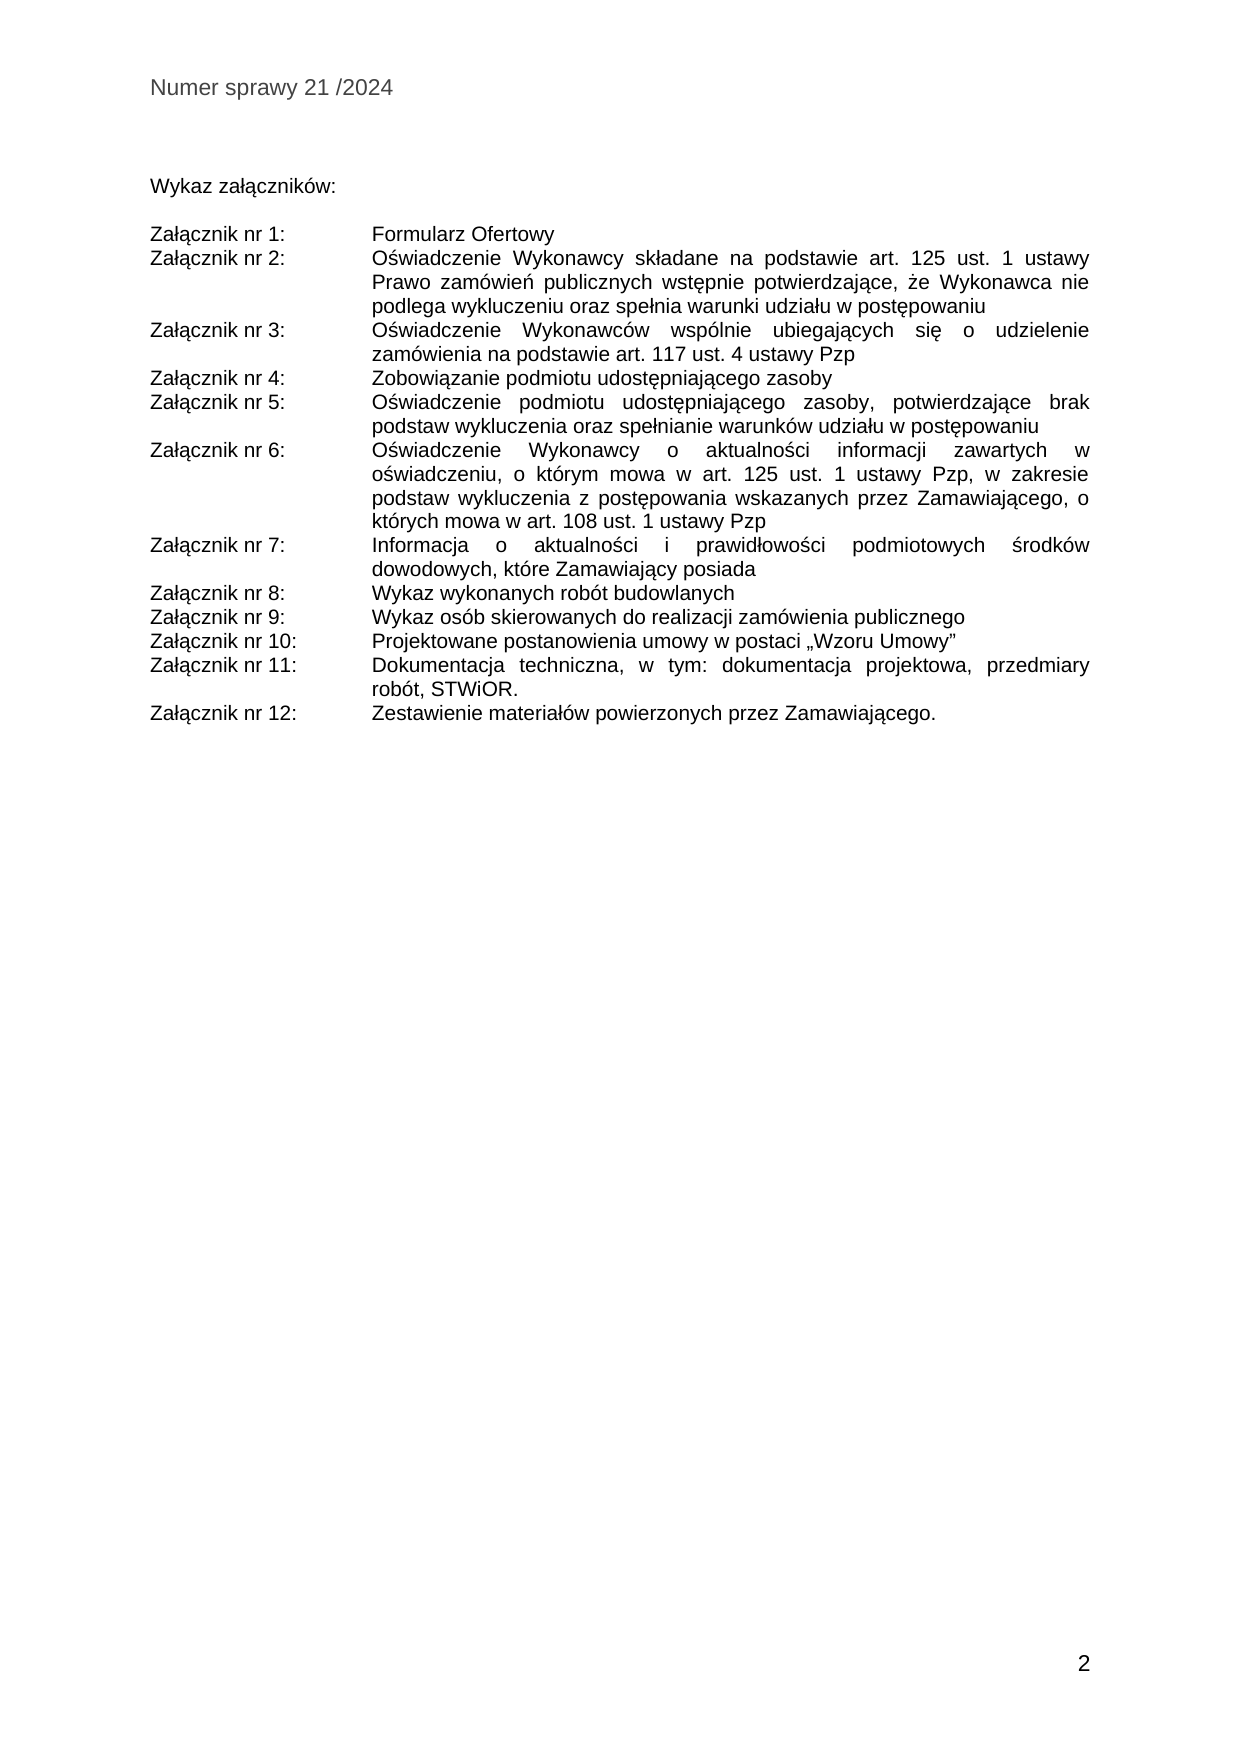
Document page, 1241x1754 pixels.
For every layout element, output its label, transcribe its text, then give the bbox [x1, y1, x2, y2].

text Załącznik nr 9: Wykaz osób skierowanych do realizacji zamówienia publicznego [150, 605, 1090, 629]
text Załącznik nr 10: Projektowane postanowienia umowy w postaci „Wzoru Umowy” [150, 629, 1090, 653]
text Załącznik nr 8: Wykaz wykonanych robót budowlanych [150, 581, 1090, 605]
text Załącznik nr 7: Informacja o aktualności i prawidłowości podmiotowych środków dowodowych, które Zamawiający posiada [150, 533, 1090, 581]
text Załącznik nr 12: Zestawienie materiałów powierzonych przez Zamawiającego. [150, 701, 1090, 725]
text Wykaz załączników: [150, 174, 1090, 198]
text Załącznik nr 4: Zobowiązanie podmiotu udostępniającego zasoby [150, 366, 1090, 389]
text Załącznik nr 11: Dokumentacja techniczna, w tym: dokumentacja projektowa, przedmiary robót, STWiOR. [150, 653, 1090, 701]
text Załącznik nr 2: Oświadczenie Wykonawcy składane na podstawie art. 125 ust. 1 ustawy Prawo zamówień publicznych wstępnie potwierdzające, że Wykonawca nie podlega wykluczeniu oraz spełnia warunki udziału w postępowaniu [150, 246, 1090, 318]
text Załącznik nr 5: Oświadczenie podmiotu udostępniającego zasoby, potwierdzające brak podstaw wykluczenia oraz spełnianie warunków udziału w postępowaniu [150, 389, 1090, 437]
text Załącznik nr 1: Formularz Ofertowy [150, 222, 1090, 246]
text Załącznik nr 6: Oświadczenie Wykonawcy o aktualności informacji zawartych w oświadczeniu, o którym mowa w art. 125 ust. 1 ustawy Pzp, w zakresie podstaw wykluczenia z postępowania wskazanych przez Zamawiającego, o których mowa w art. 108 ust. 1 ustawy Pzp [150, 437, 1090, 533]
text Załącznik nr 3: Oświadczenie Wykonawców wspólnie ubiegających się o udzielenie zamówienia na podstawie art. 117 ust. 4 ustawy Pzp [150, 318, 1090, 366]
